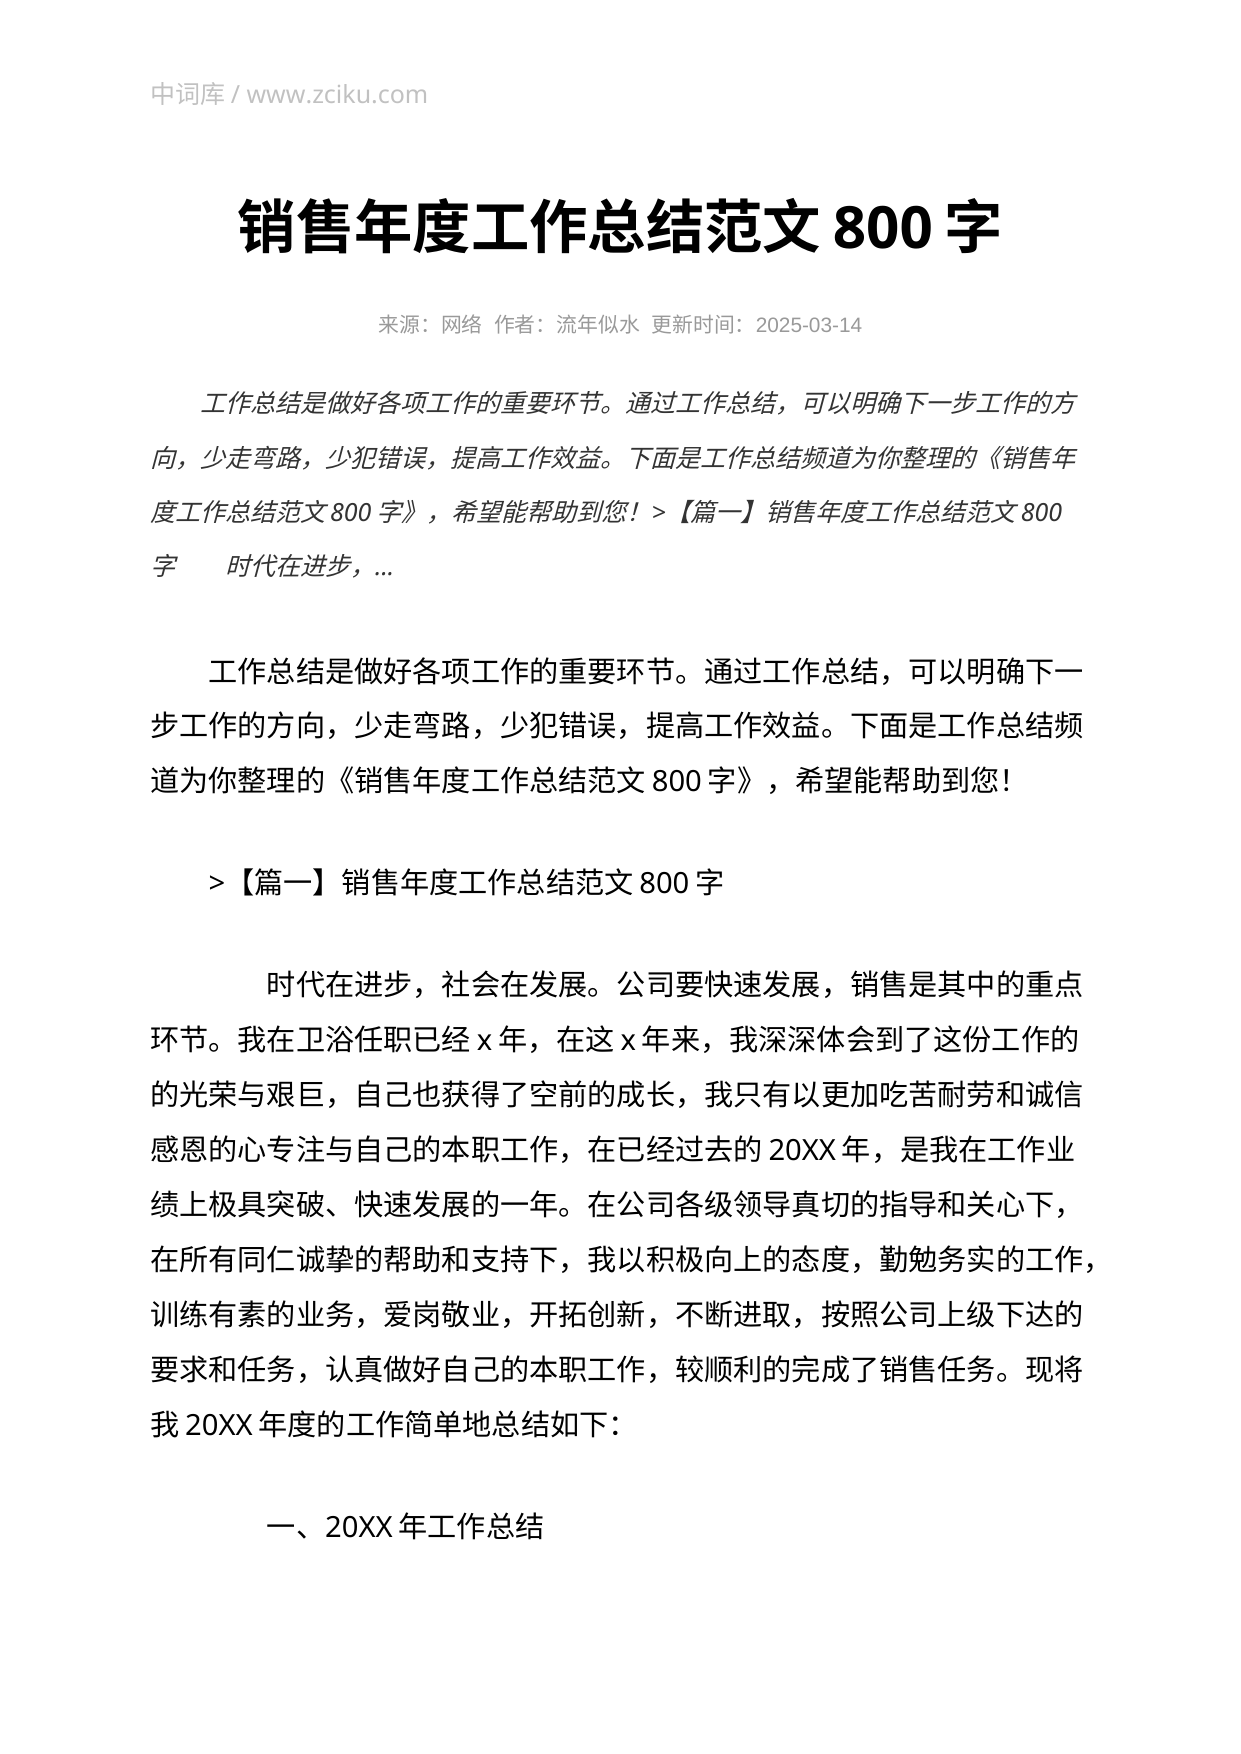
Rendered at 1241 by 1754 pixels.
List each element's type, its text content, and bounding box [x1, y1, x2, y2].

text >【篇一】销售年度工作总结范文800字 [150, 860, 1090, 902]
text 工作总结是做好各项工作的重要环节。通过工作总结，可以明确下一步工作的方向，少走弯路，少犯错误，提高工作效益。下面是工作总结频道为你整理的《销售年度工作总结范文800字》，希望能帮助到您！>【篇一】销售年度工作总结范文800字 时代在进步，... [150, 384, 1090, 583]
text 一、20XX年工作总结 [150, 1503, 1090, 1546]
text 时代在进步，社会在发展。公司要快速发展，销售是其中的重点环节。我在卫浴任职已经x年，在这x年来，我深深体会到了这份工作的的光荣与艰巨，自己也获得了空前的成长，我只有以更加吃苦耐劳和诚信感恩的心专注与自己的本职工作，在已经过去的20XX年，是我在工作业绩上极具突破、快速发展的一年。在公司各级领导真切的指导和关心下，在所有同仁诚挚的帮助和支持下，我以积极向上的态度，勤勉务实的工作，训练有素的业务，爱岗敬业，开拓创新，不断进取，按照公司上级下达的要求和任务，认真做好自己的本职工作，较顺利的完成了销售任务。现将我20XX年度的工作简单地总结如下： [150, 962, 1090, 1444]
text 来源：网络 作者：流年似水 更新时间：2025-03-14 [150, 313, 1090, 337]
text 工作总结是做好各项工作的重要环节。通过工作总结，可以明确下一步工作的方向，少走弯路，少犯错误，提高工作效益。下面是工作总结频道为你整理的《销售年度工作总结范文800字》，希望能帮助到您！ [150, 648, 1090, 800]
subtitle 销售年度工作总结范文800字 [150, 181, 1090, 266]
